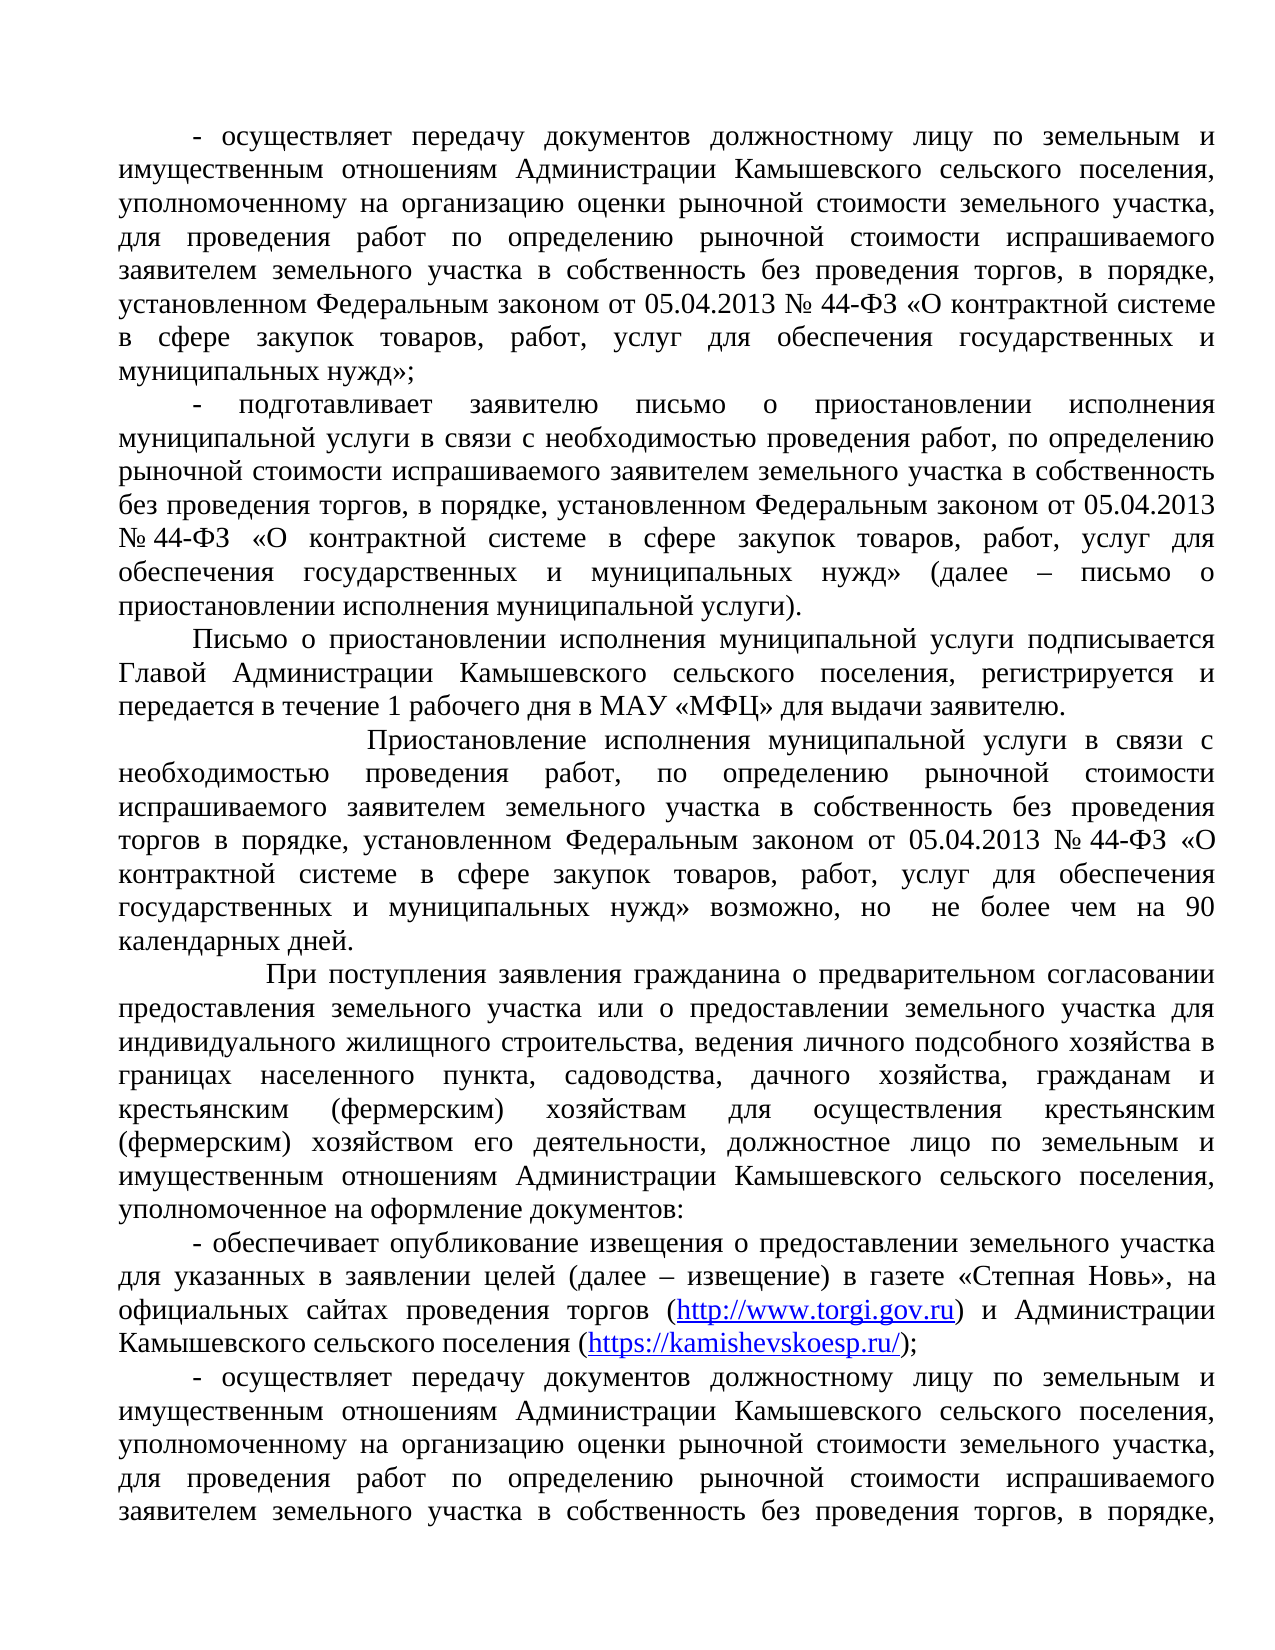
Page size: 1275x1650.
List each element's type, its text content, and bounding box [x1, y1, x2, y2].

text - обеспечивает опубликование извещения о предоставлении земельного участка для указанных в заявлении целей (далее – извещение) в газете «Степная Новь», на официальных сайтах проведения торгов (http://www.torgi.gov.ru) и Администрации Камышевского сельского поселения (https://kamishevskoesp.ru/); [118, 1225, 1216, 1359]
text Приостановление исполнения муниципальной услуги в связи с необходимостью проведения работ, по определению рыночной стоимости испрашиваемого заявителем земельного участка в собственность без проведения торгов в порядке, установленном Федеральным законом от 05.04.2013 № 44-ФЗ «О контрактной системе в сфере закупок товаров, работ, услуг для обеспечения государственных и муниципальных нужд» возможно, но не более чем на 90 календарных дней. [118, 722, 1216, 957]
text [118, 1359, 1216, 1527]
text При поступления заявления гражданина о предварительном согласовании предоставления земельного участка или о предоставлении земельного участка для индивидуального жилищного строительства, ведения личного подсобного хозяйства в границах населенного пункта, садоводства, дачного хозяйства, гражданам и крестьянским (фермерским) хозяйствам для осуществления крестьянским (фермерским) хозяйством его деятельности, должностное лицо по земельным и имущественным отношениям Администрации Камышевского сельского поселения, уполномоченное на оформление документов: [118, 957, 1216, 1225]
text Письмо о приостановлении исполнения муниципальной услуги подписывается Главой Администрации Камышевского сельского поселения, регистрируется и передается в течение 1 рабочего дня в МАУ «МФЦ» для выдачи заявителю. [118, 621, 1216, 722]
text - подготавливает заявителю письмо о приостановлении исполнения муниципальной услуги в связи с необходимостью проведения работ, по определению рыночной стоимости испрашиваемого заявителем земельного участка в собственность без проведения торгов, в порядке, установленном Федеральным законом от 05.04.2013 № 44-ФЗ «О контрактной системе в сфере закупок товаров, работ, услуг для обеспечения государственных и муниципальных нужд» (далее – письмо о приостановлении исполнения муниципальной услуги). [118, 386, 1216, 621]
text - осуществляет передачу документов должностному лицу по земельным и имущественным отношениям Администрации Камышевского сельского поселения, уполномоченному на организацию оценки рыночной стоимости земельного участка, для проведения работ по определению рыночной стоимости испрашиваемого заявителем земельного участка в собственность без проведения торгов, в порядке, установленном Федеральным законом от 05.04.2013 № 44-ФЗ «О контрактной системе в сфере закупок товаров, работ, услуг для обеспечения государственных и муниципальных нужд»; [118, 118, 1216, 386]
